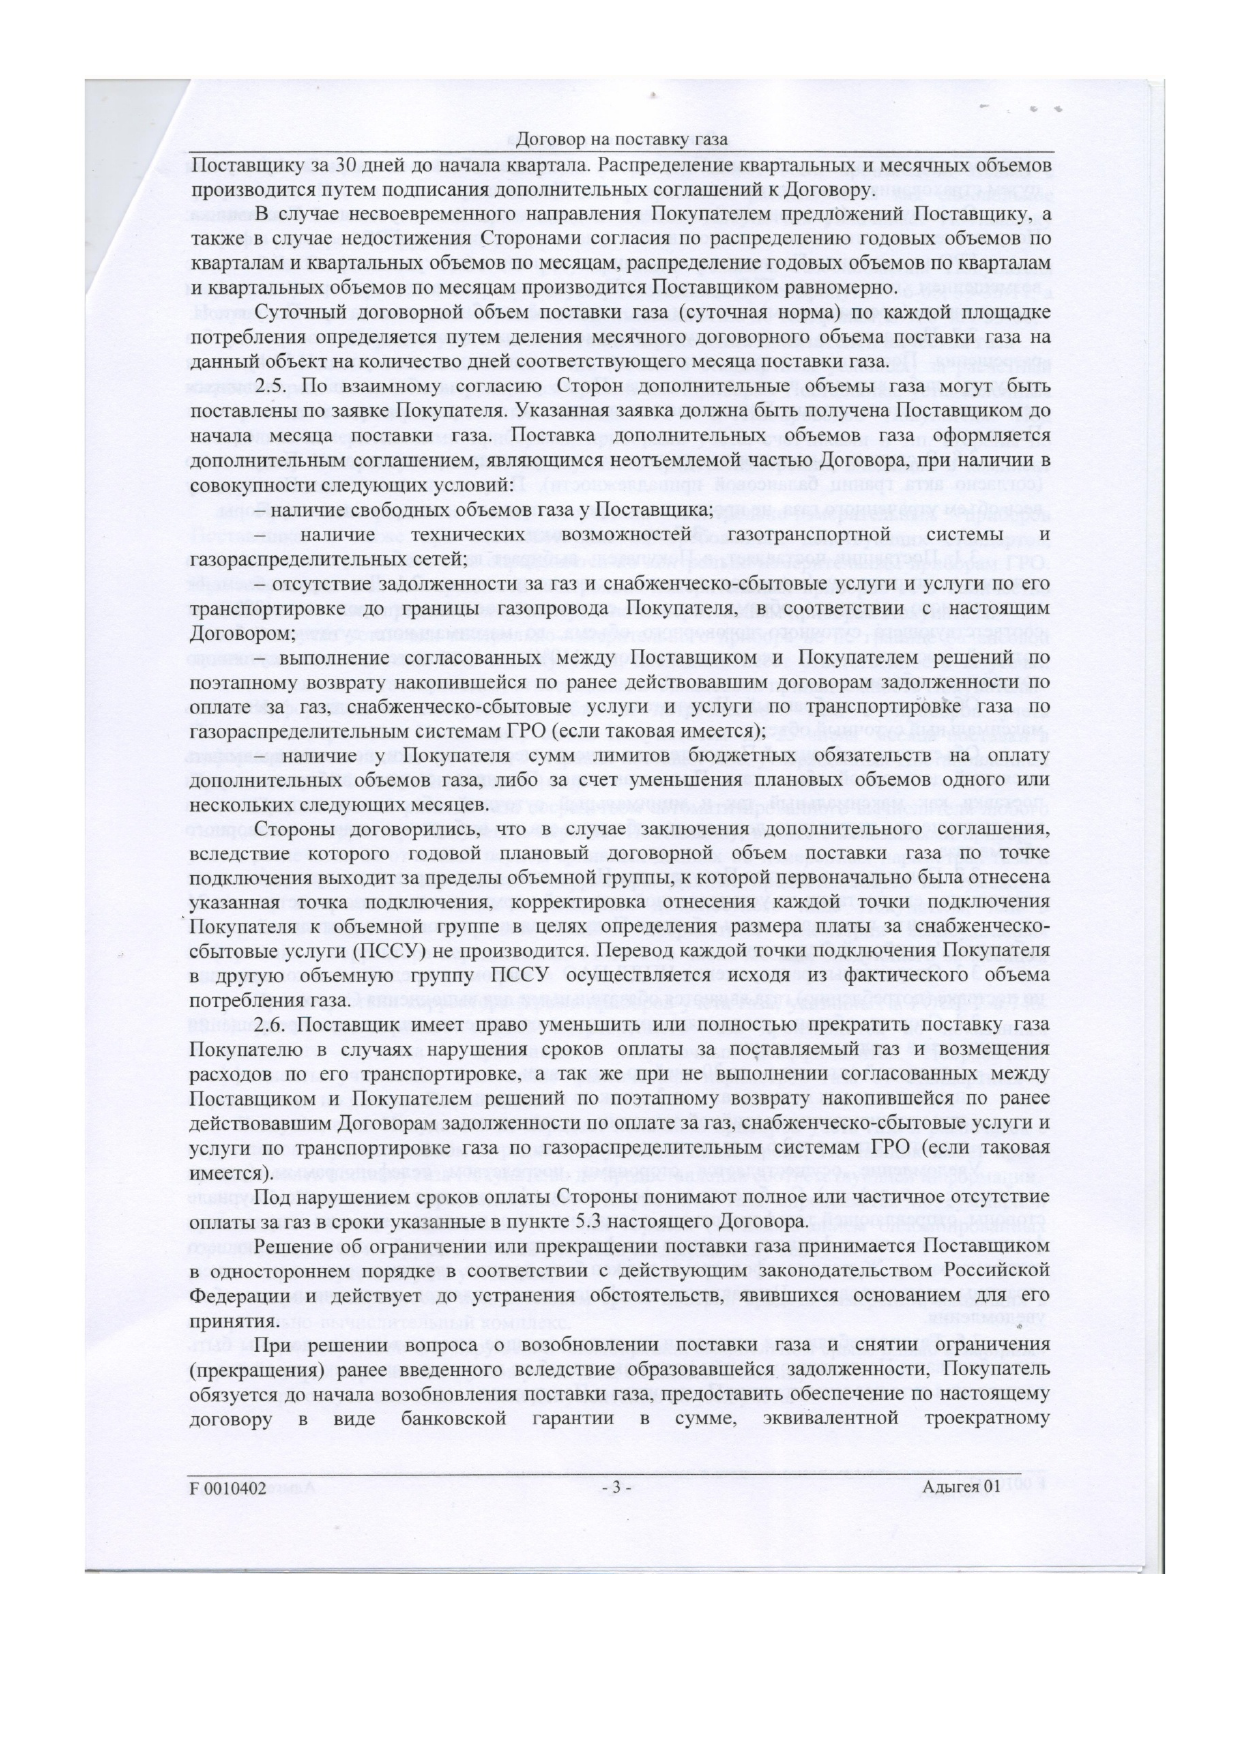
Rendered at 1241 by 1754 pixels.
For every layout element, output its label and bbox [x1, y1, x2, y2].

picture [75, 75, 1166, 1574]
